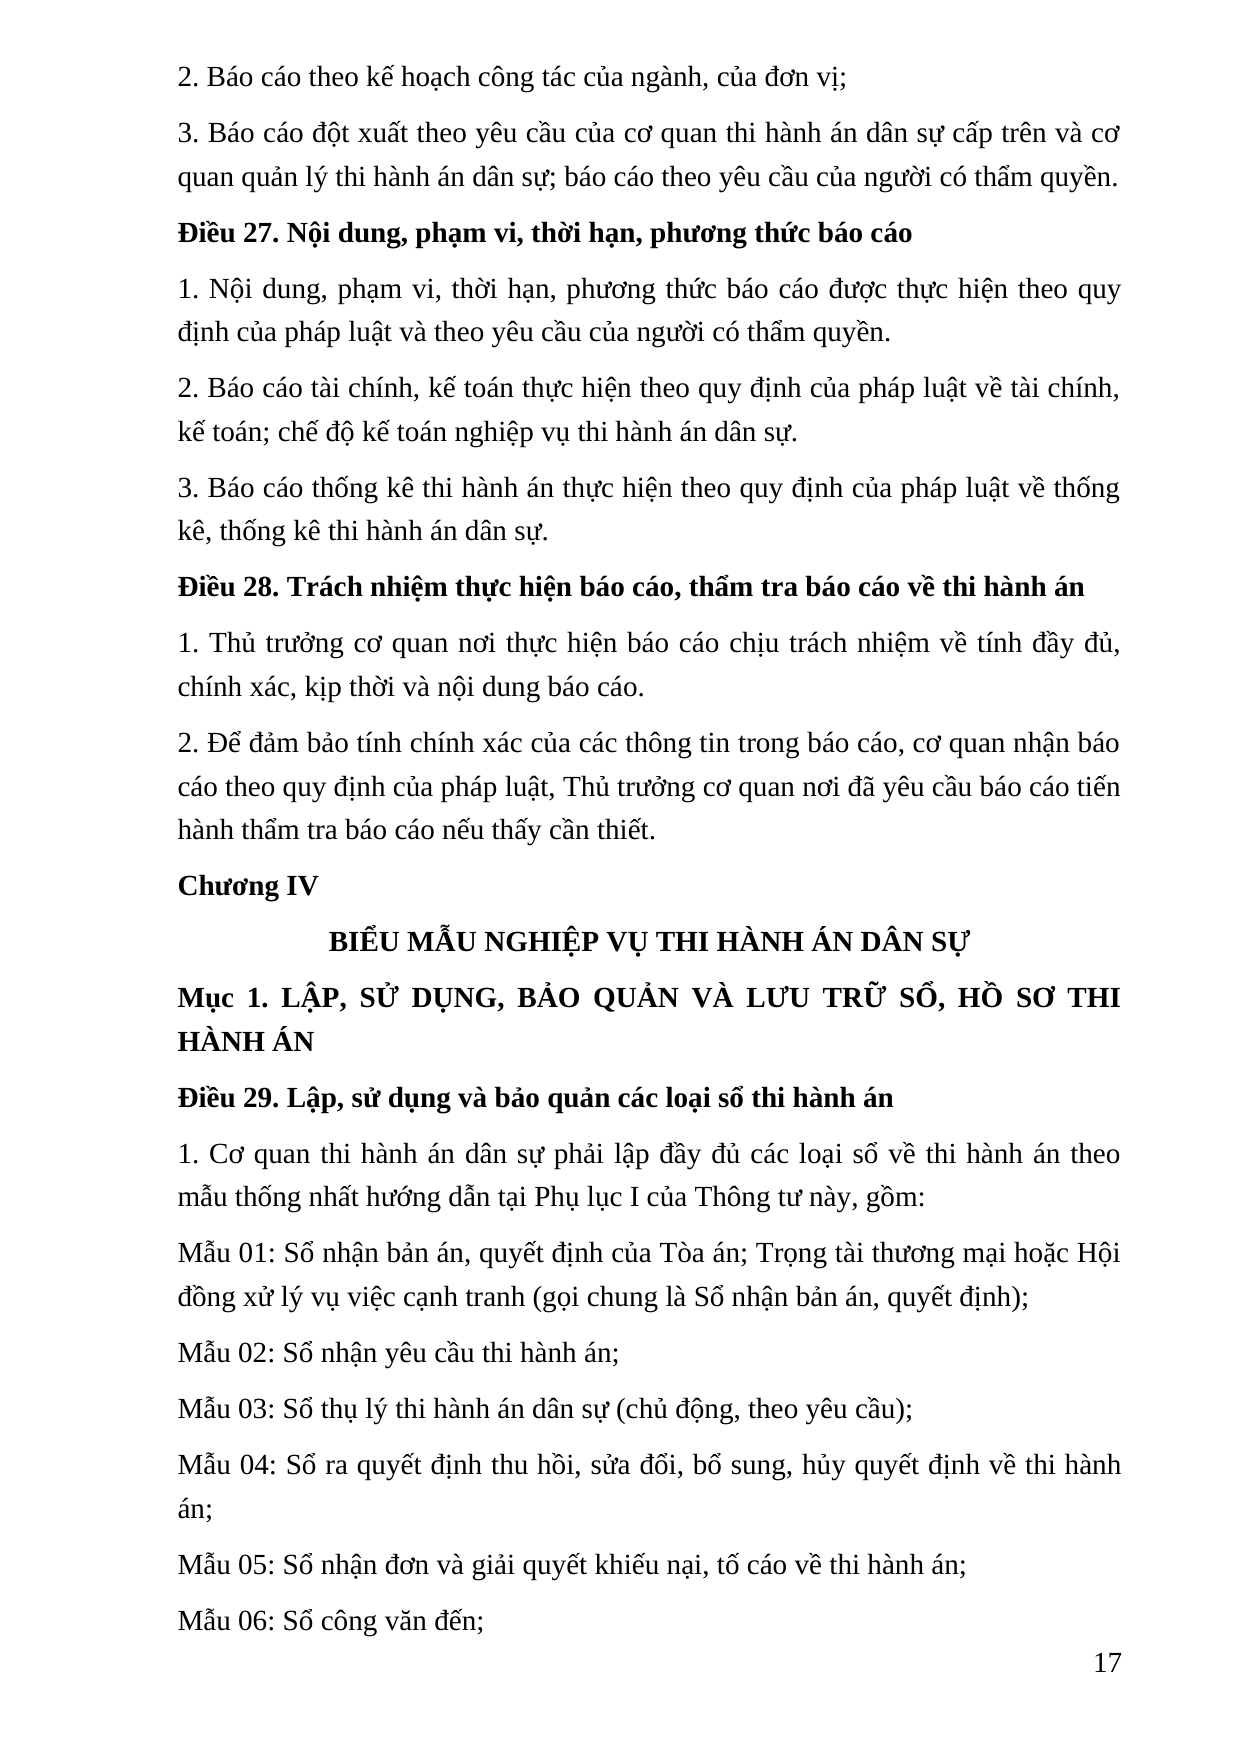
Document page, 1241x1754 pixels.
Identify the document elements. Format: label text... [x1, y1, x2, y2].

text Mẫu 06: Sổ công văn đến; [177, 1603, 1122, 1636]
text Điều 28. Trách nhiệm thực hiện báo cáo, thẩm tra báo cáo về thi hành án [177, 569, 1122, 603]
text 3. Báo cáo thống kê thi hành án thực hiện theo quy định của pháp luật về thống kê, thống kê thi hành án dân sự. [177, 470, 1122, 547]
text 2. Báo cáo tài chính, kế toán thực hiện theo quy định của pháp luật về tài chính, kế toán; chế độ kế toán nghiệp vụ thi hành án dân sự. [177, 370, 1122, 447]
text Mẫu 04: Sổ ra quyết định thu hồi, sửa đổi, bổ sung, hủy quyết định về thi hành án; [177, 1447, 1122, 1524]
text 1. Cơ quan thi hành án dân sự phải lập đầy đủ các loại sổ về thi hành án theo mẫu thống nhất hướng dẫn tại Phụ lục I của Thông tư này, gồm: [177, 1136, 1122, 1213]
text Mục 1. LẬP, SỬ DỤNG, BẢO QUẢN VÀ LƯU TRỮ SỔ, HỒ SƠ THI HÀNH ÁN [177, 980, 1122, 1057]
text 1. Thủ trưởng cơ quan nơi thực hiện báo cáo chịu trách nhiệm về tính đầy đủ, chính xác, kịp thời và nội dung báo cáo. [177, 626, 1122, 703]
text Mẫu 05: Sổ nhận đơn và giải quyết khiếu nại, tố cáo về thi hành án; [177, 1547, 1122, 1580]
text Điều 27. Nội dung, phạm vi, thời hạn, phương thức báo cáo [177, 215, 1122, 248]
text Mẫu 03: Sổ thụ lý thi hành án dân sự (chủ động, theo yêu cầu); [177, 1391, 1122, 1425]
text 1. Nội dung, phạm vi, thời hạn, phương thức báo cáo được thực hiện theo quy định của pháp luật và theo yêu cầu của người có thẩm quyền. [177, 271, 1122, 348]
text Mẫu 02: Sổ nhận yêu cầu thi hành án; [177, 1335, 1122, 1369]
text 3. Báo cáo đột xuất theo yêu cầu của cơ quan thi hành án dân sự cấp trên và cơ quan quản lý thi hành án dân sự; báo cáo theo yêu cầu của người có thẩm quyền. [177, 115, 1122, 192]
text Mẫu 01: Sổ nhận bản án, quyết định của Tòa án; Trọng tài thương mại hoặc Hội đồng xử lý vụ việc cạnh tranh (gọi chung là Sổ nhận bản án, quyết định); [177, 1236, 1122, 1313]
text 2. Báo cáo theo kế hoạch công tác của ngành, của đơn vị; [177, 59, 1122, 93]
text Chương IV [177, 868, 1122, 902]
text Điều 29. Lập, sử dụng và bảo quản các loại sổ thi hành án [177, 1080, 1122, 1113]
text BIỂU MẪU NGHIỆP VỤ THI HÀNH ÁN DÂN SỰ [177, 924, 1122, 958]
text 2. Để đảm bảo tính chính xác của các thông tin trong báo cáo, cơ quan nhận báo cáo theo quy định của pháp luật, Thủ trưởng cơ quan nơi đã yêu cầu báo cáo tiến hành thẩm tra báo cáo nếu thấy cần thiết. [177, 725, 1122, 846]
